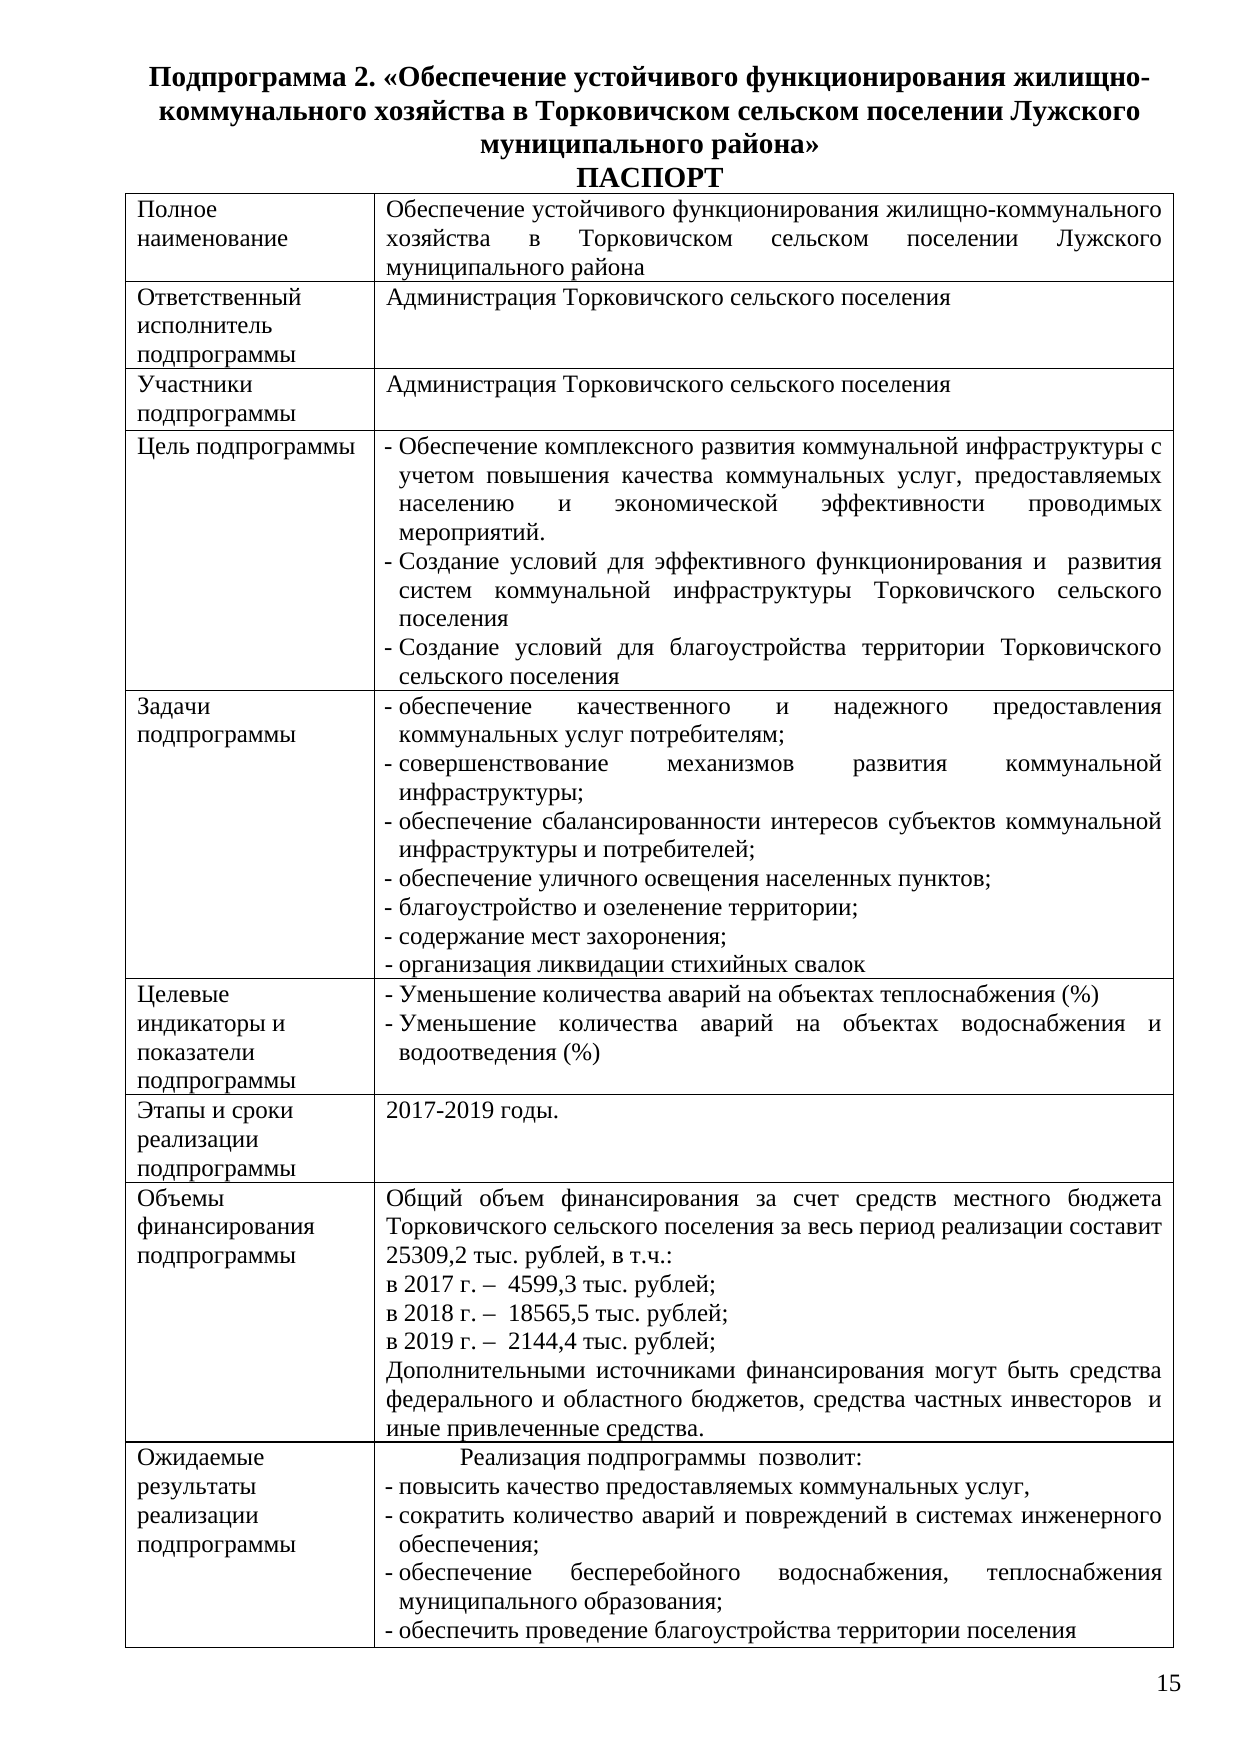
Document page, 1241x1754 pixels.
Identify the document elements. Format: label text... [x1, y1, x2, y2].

table_cell Администрация Торковичского сельского поселения [375, 369, 1173, 430]
table_cell 2017-2019 годы. [375, 1095, 1173, 1182]
table_cell Цель подпрограммы [126, 431, 374, 690]
table_cell Обеспечение комплексного развития коммунальной инфраструктуры с учетом повышения качества коммунальных услуг, предоставляемых населению и экономической эффективности проводимых мероприятий. Создание условий для эффективного функционирования и развития систем коммунальной инфраструктуры Торковичского сельского поселения Создание условий для благоустройства территории Торковичского сельского поселения [375, 431, 1173, 690]
table_header Полное наименование [126, 194, 374, 281]
table_cell Задачи подпрограммы [126, 691, 374, 978]
table_cell Объемы финансирования подпрограммы [126, 1183, 374, 1441]
table_cell Ожидаемые результаты реализации подпрограммы [126, 1443, 374, 1647]
table_cell Уменьшение количества аварий на объектах теплоснабжения (%) Уменьшение количества аварий на объектах водоснабжения и водоотведения (%) [375, 979, 1173, 1094]
table_cell Общий объем финансирования за счет средств местного бюджета Торковичского сельского поселения за весь период реализации составит 25309,2 тыс. рублей, в т.ч.: в 2017 г. – 4599,3 тыс. рублей; в 2018 г. – 18565,5 тыс. рублей; в 2019 г. – 2144,4 тыс. рублей; Дополнительными источниками финансирования могут быть средства федерального и областного бюджетов, средства частных инвесторов и иные привлеченные средства. [375, 1183, 1173, 1441]
text ПАСПОРТ [118, 160, 1181, 193]
table_cell Этапы и сроки реализации подпрограммы [126, 1095, 374, 1182]
table_cell Ответственный исполнитель подпрограммы [126, 282, 374, 368]
table_cell Участники подпрограммы [126, 369, 374, 430]
table_cell Администрация Торковичского сельского поселения [375, 282, 1173, 368]
text Подпрограмма 2. «Обеспечение устойчивого функционирования жилищно-коммунального хозяйства в Торковичском сельском поселении Лужского муниципального района» [118, 59, 1181, 160]
table_cell обеспечение качественного и надежного предоставления коммунальных услуг потребителям; совершенствование механизмов развития коммунальной инфраструктуры; обеспечение сбалансированности интересов субъектов коммунальной инфраструктуры и потребителей; обеспечение уличного освещения населенных пунктов; благоустройство и озеленение территории; содержание мест захоронения; организация ликвидации стихийных свалок [375, 691, 1173, 978]
table_cell Целевые индикаторы и показатели подпрограммы [126, 979, 374, 1094]
table_header Обеспечение устойчивого функционирования жилищно-коммунального хозяйства в Торковичском сельском поселении Лужского муниципального района [375, 194, 1173, 281]
table_cell Реализация подпрограммы позволит: повысить качество предоставляемых коммунальных услуг, сократить количество аварий и повреждений в системах инженерного обеспечения; обеспечение бесперебойного водоснабжения, теплоснабжения муниципального образования; обеспечить проведение благоустройства территории поселения [375, 1443, 1173, 1647]
